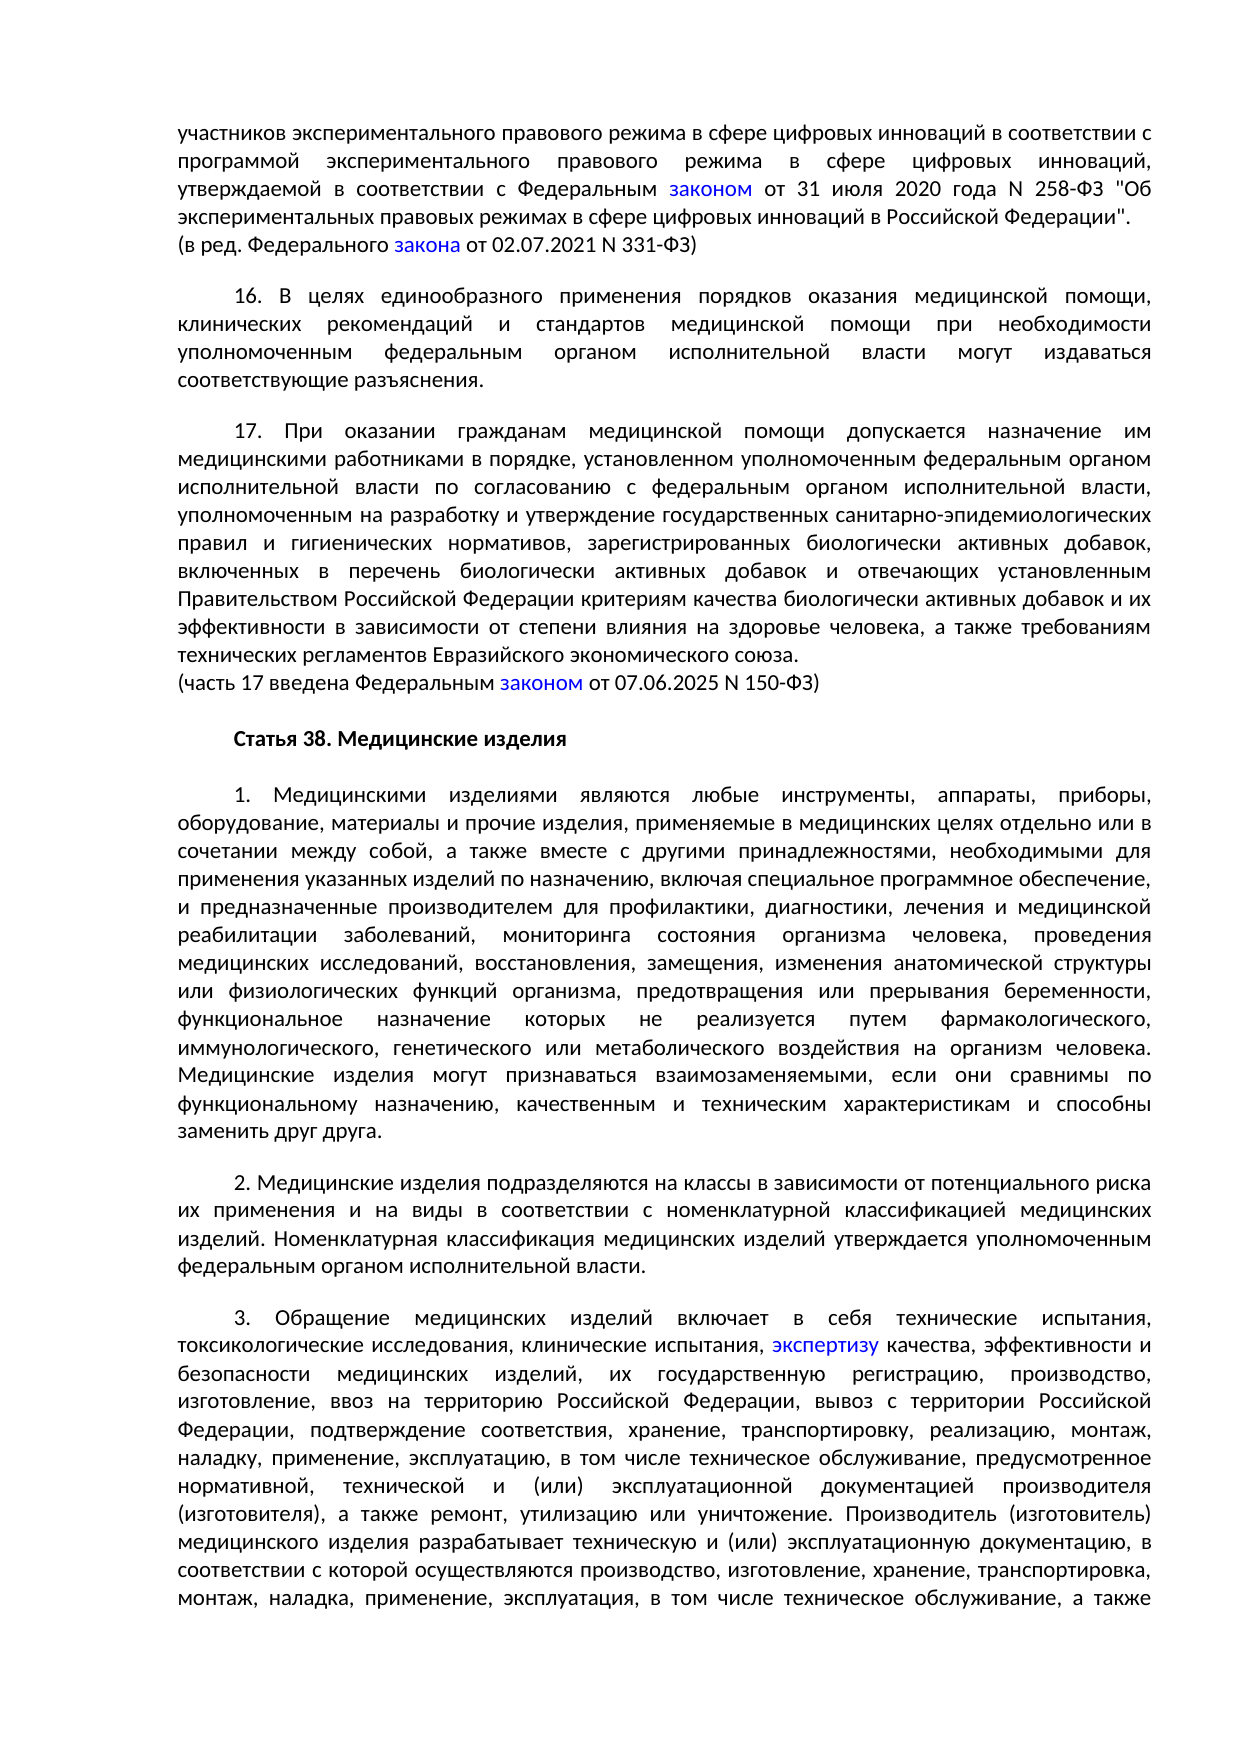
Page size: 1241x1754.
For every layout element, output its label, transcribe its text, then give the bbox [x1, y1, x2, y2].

text 2. Медицинские изделия подразделяются на классы в зависимости от потенциального риска их применения и на виды в соответствии с номенклатурной классификацией медицинских изделий. Номенклатурная классификация медицинских изделий утверждается уполномоченным федеральным органом исполнительной власти. [177, 1168, 1152, 1280]
title Статья 38. Медицинские изделия [177, 724, 1152, 752]
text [177, 1303, 1152, 1611]
text 1. Медицинскими изделиями являются любые инструменты, аппараты, приборы, оборудование, материалы и прочие изделия, применяемые в медицинских целях отдельно или в сочетании между собой, а также вместе с другими принадлежностями, необходимыми для применения указанных изделий по назначению, включая специальное программное обеспечение, и предназначенные производителем для профилактики, диагностики, лечения и медицинской реабилитации заболеваний, мониторинга состояния организма человека, проведения медицинских исследований, восстановления, замещения, изменения анатомической структуры или физиологических функций организма, предотвращения или прерывания беременности, функциональное назначение которых не реализуется путем фармакологического, иммунологического, генетического или метаболического воздействия на организм человека. Медицинские изделия могут признаваться взаимозаменяемыми, если они сравнимы по функциональному назначению, качественным и техническим характеристикам и способны заменить друг друга. [177, 780, 1152, 1145]
text 17. При оказании гражданам медицинской помощи допускается назначение им медицинскими работниками в порядке, установленном уполномоченным федеральным органом исполнительной власти по согласованию с федеральным органом исполнительной власти, уполномоченным на разработку и утверждение государственных санитарно-эпидемиологических правил и гигиенических нормативов, зарегистрированных биологически активных добавок, включенных в перечень биологически активных добавок и отвечающих установленным Правительством Российской Федерации критериям качества биологически активных добавок и их эффективности в зависимости от степени влияния на здоровье человека, а также требованиям технических регламентов Евразийского экономического союза. [177, 416, 1152, 668]
text 16. В целях единообразного применения порядков оказания медицинской помощи, клинических рекомендаций и стандартов медицинской помощи при необходимости уполномоченным федеральным органом исполнительной власти могут издаваться соответствующие разъяснения. [177, 281, 1152, 393]
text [177, 118, 1152, 230]
text (в ред. Федерального закона от 02.07.2021 N 331-ФЗ) [177, 230, 1152, 258]
text (часть 17 введена Федеральным законом от 07.06.2025 N 150-ФЗ) [177, 668, 1152, 696]
